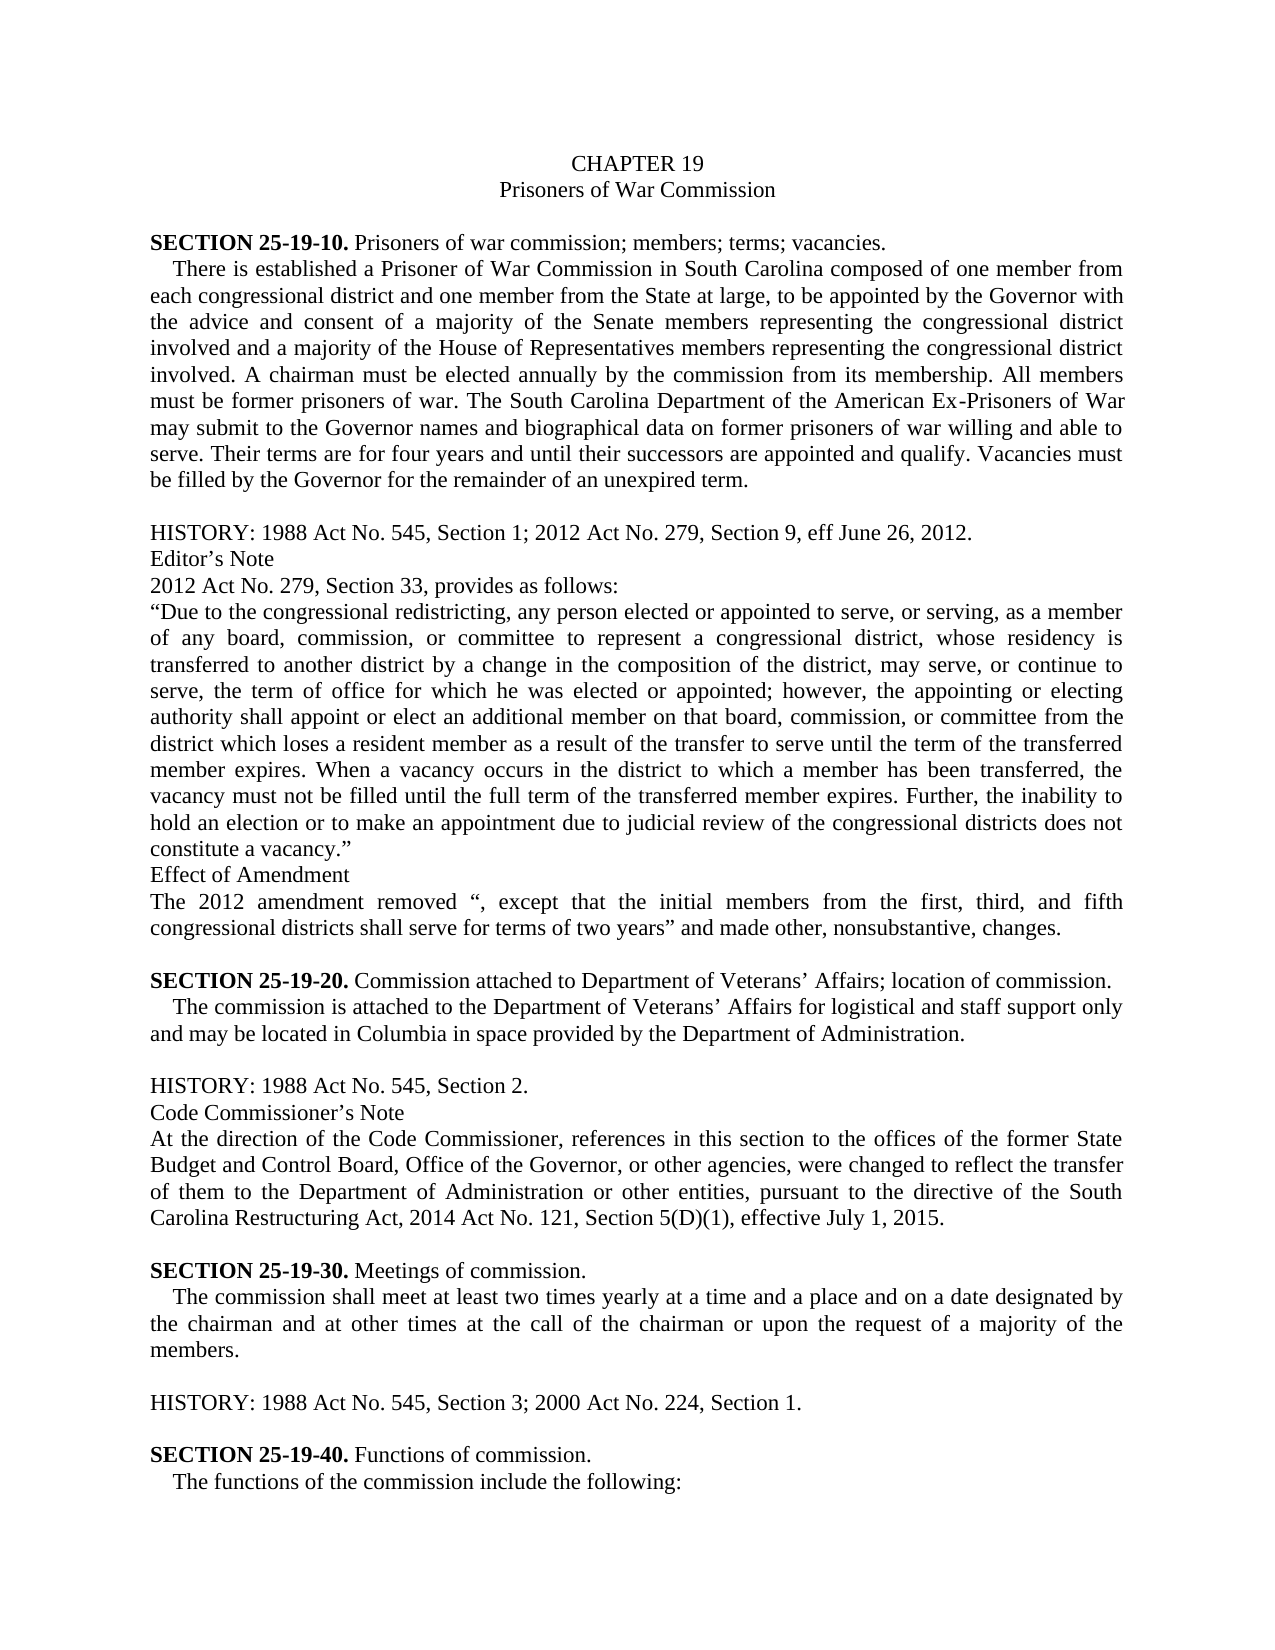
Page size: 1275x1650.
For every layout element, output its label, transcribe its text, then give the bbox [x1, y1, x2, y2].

text SECTION 25-19-40. Functions of commission. [150, 1441, 1125, 1468]
text The commission is attached to the Department of Veterans’ Affairs for logistical and staff support only and may be located in Columbia in space provided by the Department of Administration. [150, 993, 1125, 1046]
text The commission shall meet at least two times yearly at a time and a place and on a date designated by the chairman and at other times at the call of the chairman or upon the request of a majority of the members. [150, 1283, 1125, 1362]
text Prisoners of War Commission [150, 176, 1125, 203]
text The functions of the commission include the following: [150, 1468, 1125, 1494]
text HISTORY: 1988 Act No. 545, Section 3; 2000 Act No. 224, Section 1. [150, 1389, 1125, 1415]
text Editor’s Note [150, 545, 1125, 572]
text HISTORY: 1988 Act No. 545, Section 1; 2012 Act No. 279, Section 9, eff June 26, 2012. [150, 519, 1125, 545]
text SECTION 25-19-20. Commission attached to Department of Veterans’ Affairs; location of commission. [150, 967, 1125, 993]
text SECTION 25-19-30. Meetings of commission. [150, 1257, 1125, 1283]
text SECTION 25-19-10. Prisoners of war commission; members; terms; vacancies. [150, 229, 1125, 255]
text CHAPTER 19 [150, 150, 1125, 176]
text The 2012 amendment removed “, except that the initial members from the first, third, and fifth congressional districts shall serve for terms of two years” and made other, nonsubstantive, changes. [150, 888, 1125, 941]
text “Due to the congressional redistricting, any person elected or appointed to serve, or serving, as a member of any board, commission, or committee to represent a congressional district, whose residency is transferred to another district by a change in the composition of the district, may serve, or continue to serve, the term of office for which he was elected or appointed; however, the appointing or electing authority shall appoint or elect an additional member on that board, commission, or committee from the district which loses a resident member as a result of the transfer to serve until the term of the transferred member expires. When a vacancy occurs in the district to which a member has been transferred, the vacancy must not be filled until the full term of the transferred member expires. Further, the inability to hold an election or to make an appointment due to judicial review of the congressional districts does not constitute a vacancy.” [150, 598, 1125, 862]
text There is established a Prisoner of War Commission in South Carolina composed of one member from each congressional district and one member from the State at large, to be appointed by the Governor with the advice and consent of a majority of the Senate members representing the congressional district involved and a majority of the House of Representatives members representing the congressional district involved. A chairman must be elected annually by the commission from its membership. All members must be former prisoners of war. The South Carolina Department of the American Ex-Prisoners of War may submit to the Governor names and biographical data on former prisoners of war willing and able to serve. Their terms are for four years and until their successors are appointed and qualify. Vacancies must be filled by the Governor for the remainder of an unexpired term. [150, 255, 1125, 493]
text 2012 Act No. 279, Section 33, provides as follows: [150, 572, 1125, 598]
text At the direction of the Code Commissioner, references in this section to the offices of the former State Budget and Control Board, Office of the Governor, or other agencies, were changed to reflect the transfer of them to the Department of Administration or other entities, pursuant to the directive of the South Carolina Restructuring Act, 2014 Act No. 121, Section 5(D)(1), effective July 1, 2015. [150, 1125, 1125, 1231]
text Code Commissioner’s Note [150, 1099, 1125, 1125]
text Effect of Amendment [150, 862, 1125, 888]
text HISTORY: 1988 Act No. 545, Section 2. [150, 1072, 1125, 1099]
